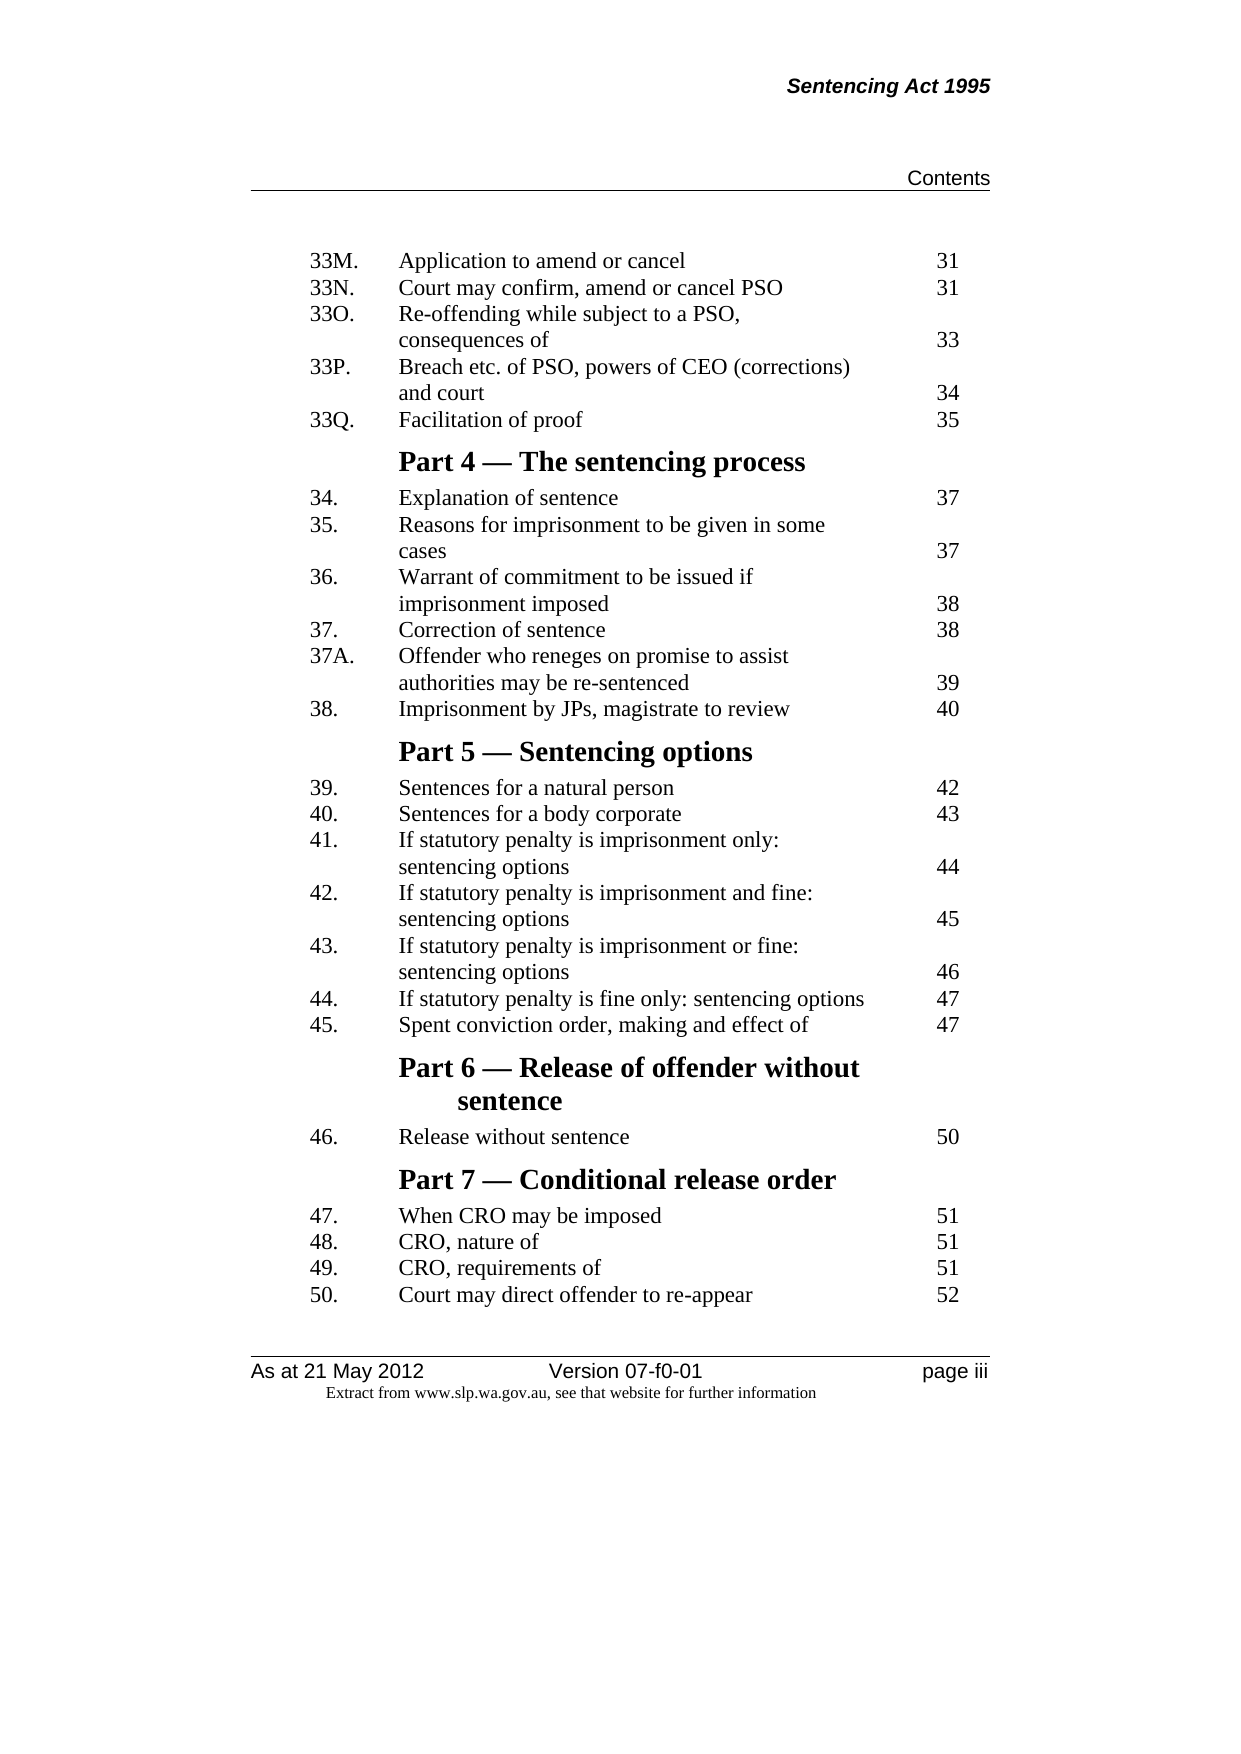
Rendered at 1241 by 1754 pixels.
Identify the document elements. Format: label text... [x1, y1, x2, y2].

text Part 5 — Sentencing options [398, 734, 872, 767]
text Part 7 — Conditional release order [398, 1162, 872, 1196]
text 43. If statutory penalty is imprisonment or fine: sentencing options 46 [309, 932, 872, 984]
text 36. Warrant of commitment to be issued if imprisonment imposed 38 [309, 563, 872, 616]
text 39. Sentences for a natural person 42 [309, 774, 872, 800]
text 42. If statutory penalty is imprisonment and fine: sentencing options 45 [309, 879, 872, 932]
text 35. Reasons for imprisonment to be given in some cases 37 [309, 511, 872, 563]
text 40. Sentences for a body corporate 43 [309, 800, 872, 826]
text 33N. Court may confirm, amend or cancel PSO 31 [309, 274, 872, 300]
text 48. CRO, nature of 51 [309, 1228, 872, 1254]
text Part 4 — The sentencing process [398, 444, 872, 478]
text 33O. Re-offending while subject to a PSO, consequences of 33 [309, 300, 872, 353]
text 49. CRO, requirements of 51 [309, 1254, 872, 1281]
text 34. Explanation of sentence 37 [309, 484, 872, 511]
text 47. When CRO may be imposed 51 [309, 1202, 872, 1228]
text 33P. Breach etc. of PSO, powers of CEO (corrections) and court 34 [309, 353, 872, 406]
text 50. Court may direct offender to re-appear 52 [309, 1281, 872, 1307]
text 33Q. Facilitation of proof 35 [309, 406, 872, 432]
text 44. If statutory penalty is fine only: sentencing options 47 [309, 984, 872, 1011]
text 37A. Offender who reneges on promise to assist authorities may be re-sentenced 39 [309, 642, 872, 695]
text 45. Spent conviction order, making and effect of 47 [309, 1011, 872, 1037]
text 46. Release without sentence 50 [309, 1123, 872, 1149]
text 41. If statutory penalty is imprisonment only: sentencing options 44 [309, 826, 872, 879]
text 33M. Application to amend or cancel 31 [309, 247, 872, 274]
text 38. Imprisonment by JPs, magistrate to review 40 [309, 695, 872, 721]
text Part 6 — Release of offender without sentence [398, 1050, 872, 1117]
text 37. Correction of sentence 38 [309, 616, 872, 642]
